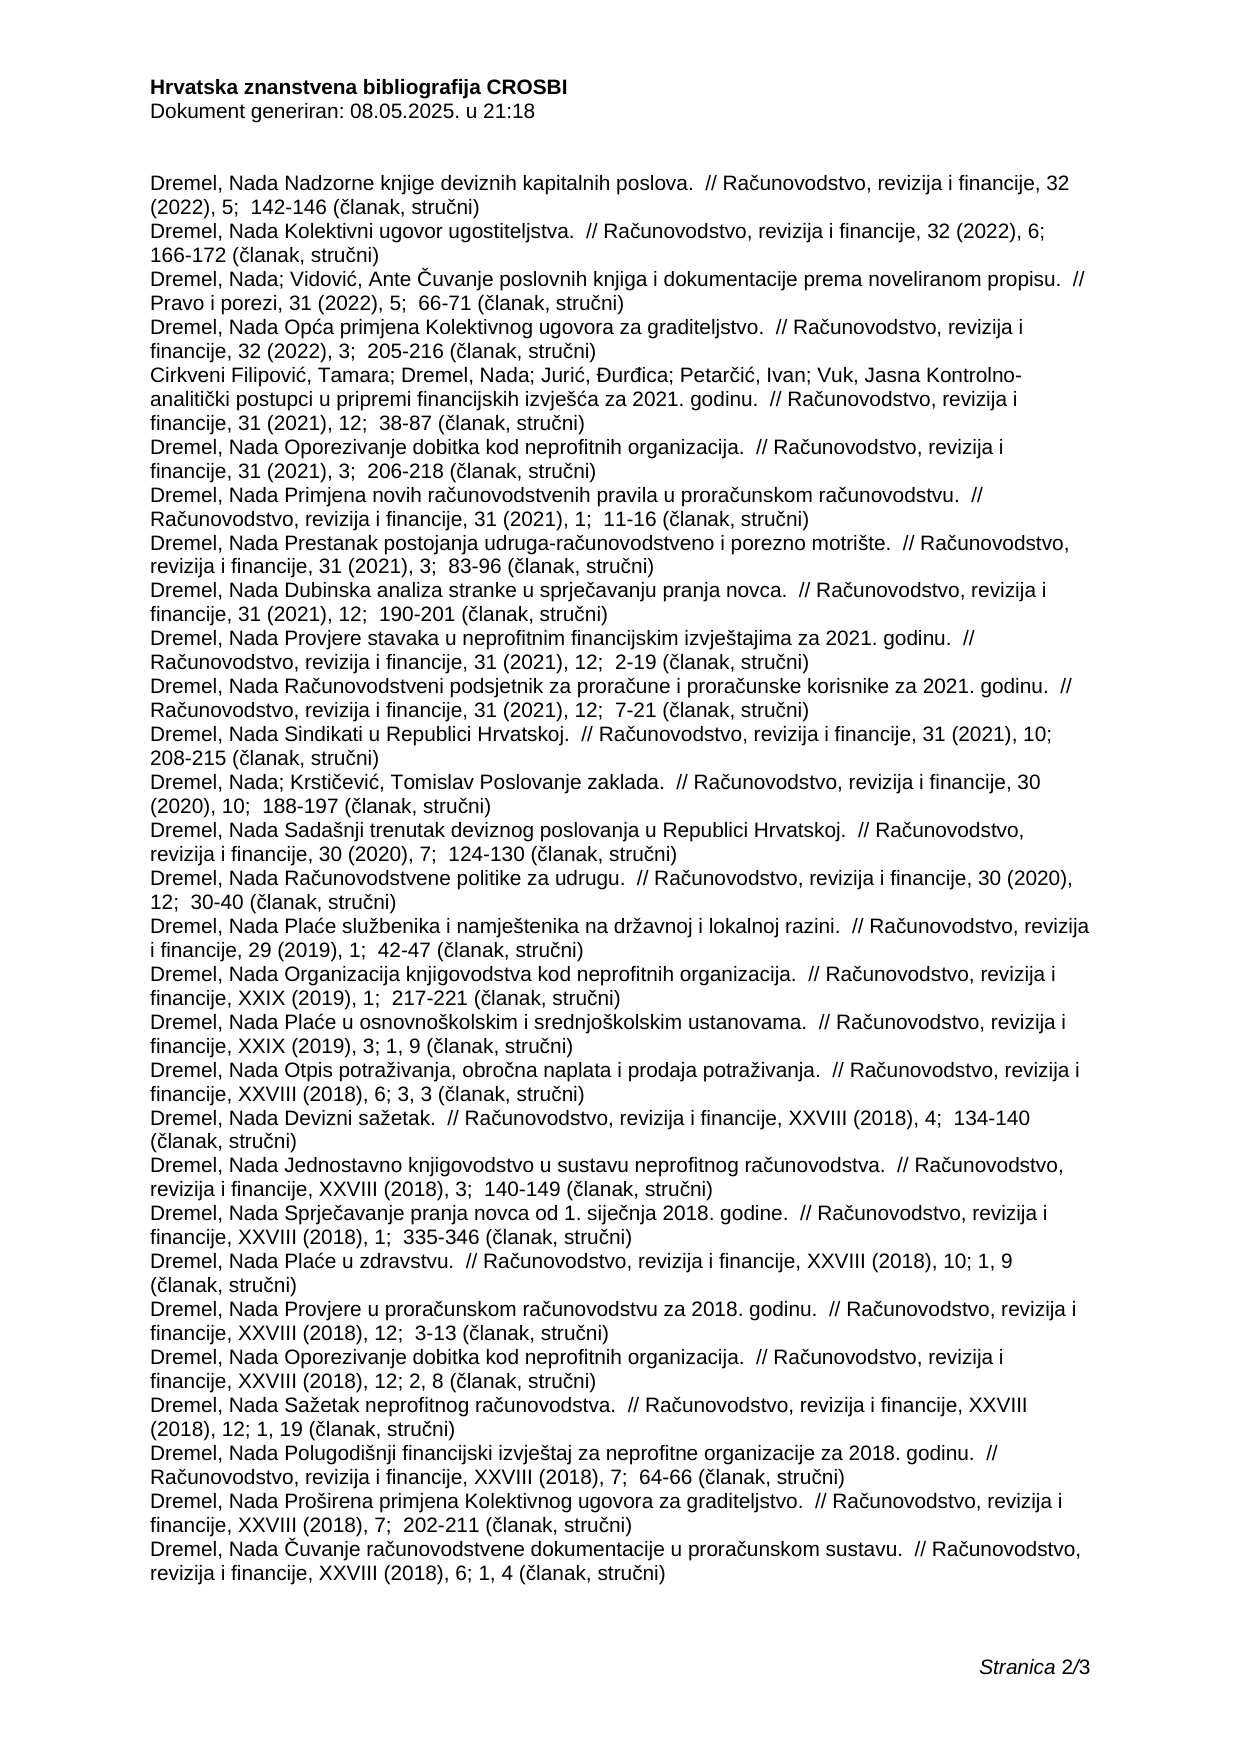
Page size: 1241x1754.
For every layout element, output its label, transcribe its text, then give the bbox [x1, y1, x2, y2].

text Dremel, Nada [150, 219, 1090, 267]
text Dremel, Nada [150, 1297, 1090, 1345]
text Cirkveni Filipović, Tamara; Dremel, Nada; Jurić, Đurđica; Petarčić, Ivan; Vuk, Jasna [150, 363, 1090, 434]
text Dremel, Nada; Vidović, Ante [150, 267, 1090, 315]
text Dremel, Nada [150, 674, 1090, 722]
text Dremel, Nada [150, 1537, 1090, 1584]
text Dremel, Nada; Krstičević, Tomislav [150, 770, 1090, 818]
text Dremel, Nada [150, 866, 1090, 914]
text Dremel, Nada [150, 1249, 1090, 1297]
text Dremel, Nada [150, 914, 1090, 962]
text Dremel, Nada [150, 530, 1090, 578]
text Dremel, Nada [150, 1393, 1090, 1441]
text Dremel, Nada [150, 1009, 1090, 1057]
text Dremel, Nada [150, 1057, 1090, 1105]
text Dremel, Nada [150, 626, 1090, 674]
text Dremel, Nada [150, 1441, 1090, 1489]
text Dremel, Nada [150, 482, 1090, 530]
text Dremel, Nada [150, 962, 1090, 1009]
text Dremel, Nada [150, 722, 1090, 770]
text Dremel, Nada [150, 1201, 1090, 1249]
text Dremel, Nada [150, 578, 1090, 626]
text Dremel, Nada [150, 315, 1090, 363]
text Dremel, Nada [150, 818, 1090, 866]
text Dremel, Nada [150, 1105, 1090, 1153]
text Dremel, Nada [150, 1345, 1090, 1393]
text Dremel, Nada [150, 171, 1090, 219]
text Dremel, Nada [150, 1489, 1090, 1537]
text Dremel, Nada [150, 1153, 1090, 1201]
text Dremel, Nada [150, 434, 1090, 482]
